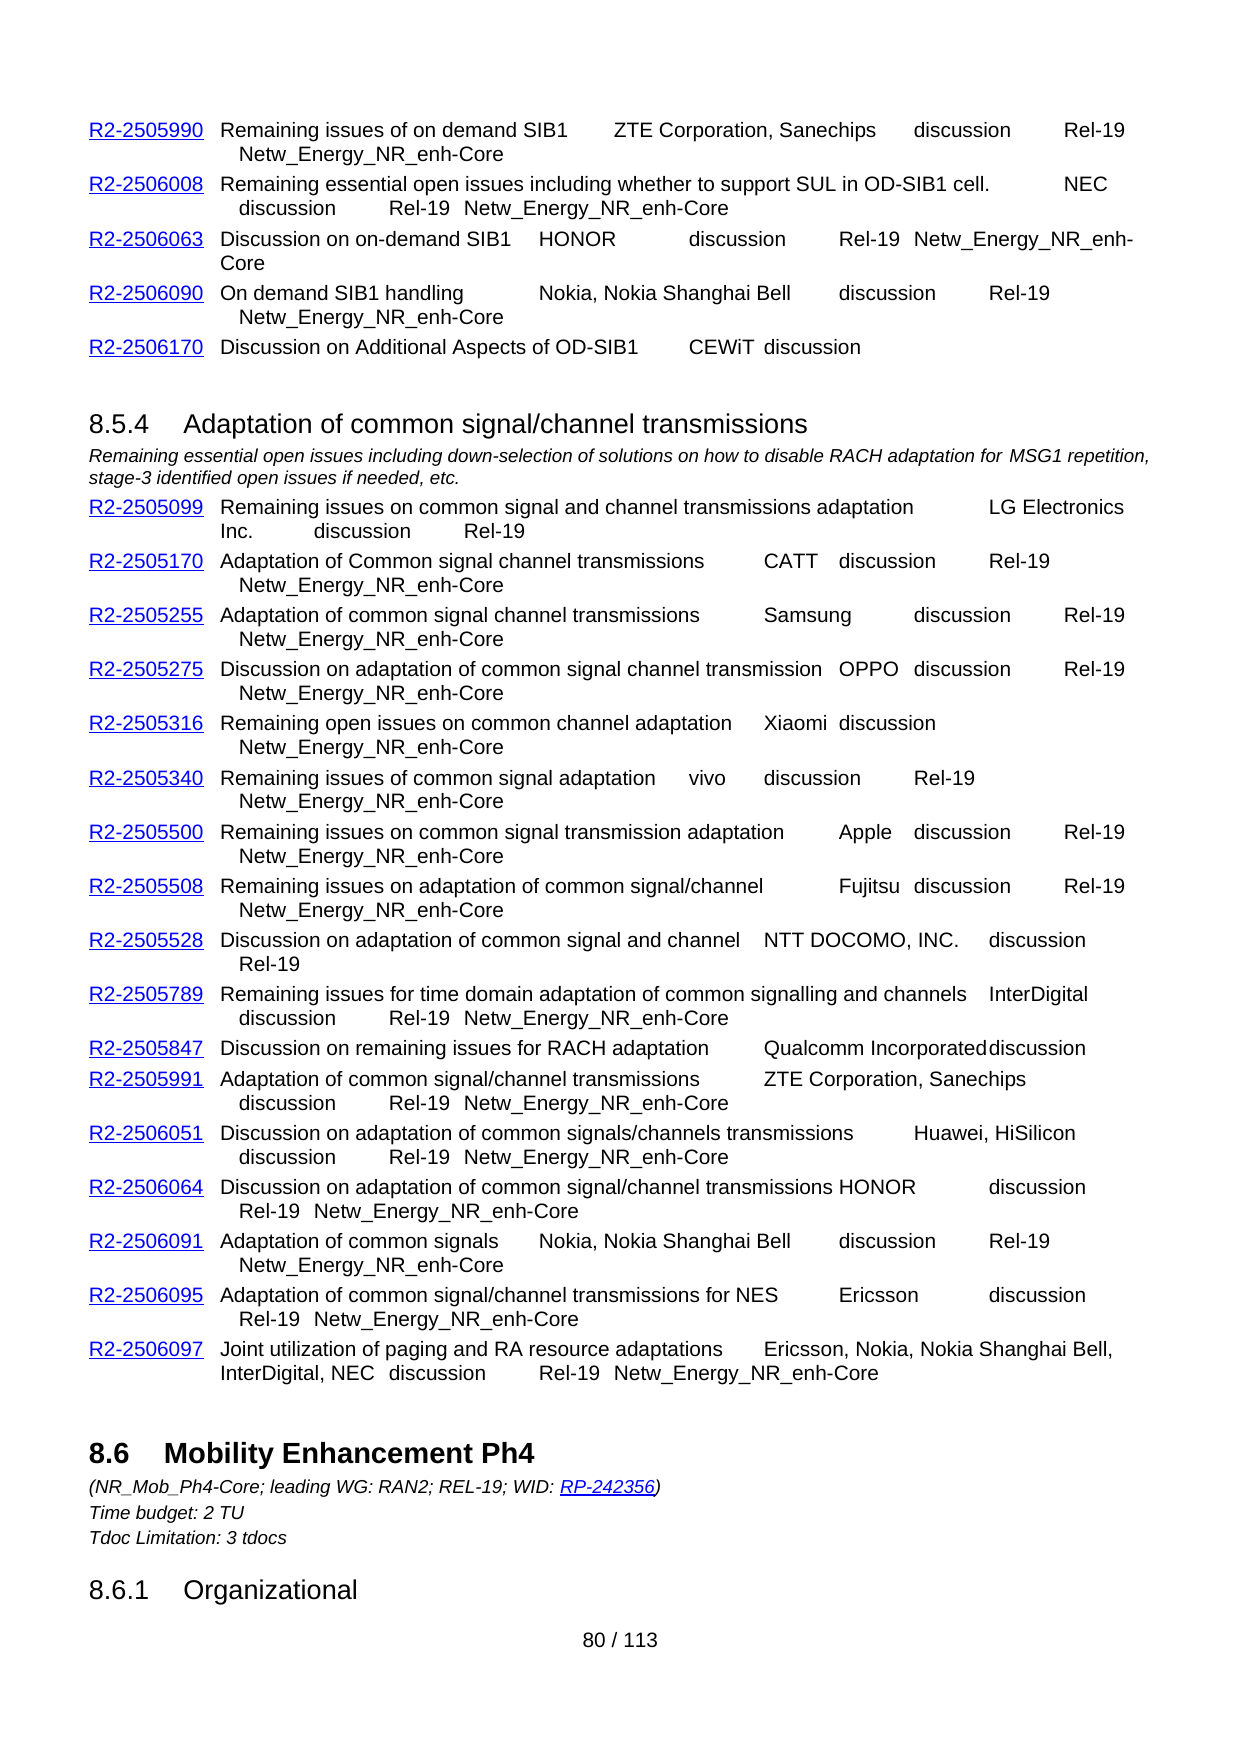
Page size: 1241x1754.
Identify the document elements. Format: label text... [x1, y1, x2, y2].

subtitle 8.6.1 Organizational [89, 1574, 1152, 1605]
text (NR_Mob_Ph4-Core; leading WG: RAN2; REL-19; WID: RP-242356) [89, 1476, 1152, 1497]
title R2-2505340 Remaining issues of common signal adaptation vivo discussion Rel-19 Netw_Energy_NR_enh-Core [89, 765, 1152, 813]
title R2-2506091 Adaptation of common signals Nokia, Nokia Shanghai Bell discussion Rel-19 Netw_Energy_NR_enh-Core [89, 1229, 1152, 1277]
title R2-2505528 Discussion on adaptation of common signal and channel NTT DOCOMO, INC. discussion Rel-19 [89, 928, 1152, 976]
subtitle 8.5.4 Adaptation of common signal/channel transmissions [89, 408, 1152, 439]
text Tdoc Limitation: 3 tdocs [89, 1527, 1152, 1549]
title R2-2506090 On demand SIB1 handling Nokia, Nokia Shanghai Bell discussion Rel-19 Netw_Energy_NR_enh-Core [89, 281, 1152, 328]
title R2-2505316 Remaining open issues on common channel adaptation Xiaomi discussion Netw_Energy_NR_enh-Core [89, 711, 1152, 759]
title R2-2505170 Adaptation of Common signal channel transmissions CATT discussion Rel-19 Netw_Energy_NR_enh-Core [89, 549, 1152, 597]
title R2-2505255 Adaptation of common signal channel transmissions Samsung discussion Rel-19 Netw_Energy_NR_enh-Core [89, 603, 1152, 651]
title R2-2505847 Discussion on remaining issues for RACH adaptation Qualcomm Incorporated discussion [89, 1036, 1152, 1060]
title R2-2505990 Remaining issues of on demand SIB1 ZTE Corporation, Sanechips discussion Rel-19 Netw_Energy_NR_enh-Core [89, 118, 1152, 166]
title R2-2506097 Joint utilization of paging and RA resource adaptations Ericsson, Nokia, Nokia Shanghai Bell, InterDigital, NEC discussion Rel-19 Netw_Energy_NR_enh-Core [89, 1337, 1152, 1385]
title R2-2506063 Discussion on on-demand SIB1 HONOR discussion Rel-19 Netw_Energy_NR_enh-Core [89, 226, 1152, 274]
title R2-2506064 Discussion on adaptation of common signal/channel transmissions HONOR discussion Rel-19 Netw_Energy_NR_enh-Core [89, 1175, 1152, 1223]
title R2-2506051 Discussion on adaptation of common signals/channels transmissions Huawei, HiSilicon discussion Rel-19 Netw_Energy_NR_enh-Core [89, 1121, 1152, 1168]
title R2-2506095 Adaptation of common signal/channel transmissions for NES Ericsson discussion Rel-19 Netw_Energy_NR_enh-Core [89, 1283, 1152, 1331]
title R2-2506008 Remaining essential open issues including whether to support SUL in OD-SIB1 cell. NEC discussion Rel-19 Netw_Energy_NR_enh-Core [89, 172, 1152, 220]
title R2-2505991 Adaptation of common signal/channel transmissions ZTE Corporation, Sanechips discussion Rel-19 Netw_Energy_NR_enh-Core [89, 1066, 1152, 1114]
subtitle 8.6 Mobility Enhancement Ph4 [89, 1436, 1152, 1469]
title R2-2505275 Discussion on adaptation of common signal channel transmission OPPO discussion Rel-19 Netw_Energy_NR_enh-Core [89, 657, 1152, 705]
text Time budget: 2 TU [89, 1501, 1152, 1523]
title R2-2505508 Remaining issues on adaptation of common signal/channel Fujitsu discussion Rel-19 Netw_Energy_NR_enh-Core [89, 874, 1152, 922]
title R2-2505789 Remaining issues for time domain adaptation of common signalling and channels InterDigital discussion Rel-19 Netw_Energy_NR_enh-Core [89, 982, 1152, 1030]
title R2-2505500 Remaining issues on common signal transmission adaptation Apple discussion Rel-19 Netw_Energy_NR_enh-Core [89, 819, 1152, 867]
title R2-2505099 Remaining issues on common signal and channel transmissions adaptation LG Electronics Inc. discussion Rel-19 [89, 494, 1152, 542]
text Remaining essential open issues including down-selection of solutions on how to disable RACH adaptation for MSG1 repetition, stage-3 identified open issues if needed, etc. [89, 445, 1152, 488]
title R2-2506170 Discussion on Additional Aspects of OD-SIB1 CEWiT discussion [89, 335, 1152, 359]
